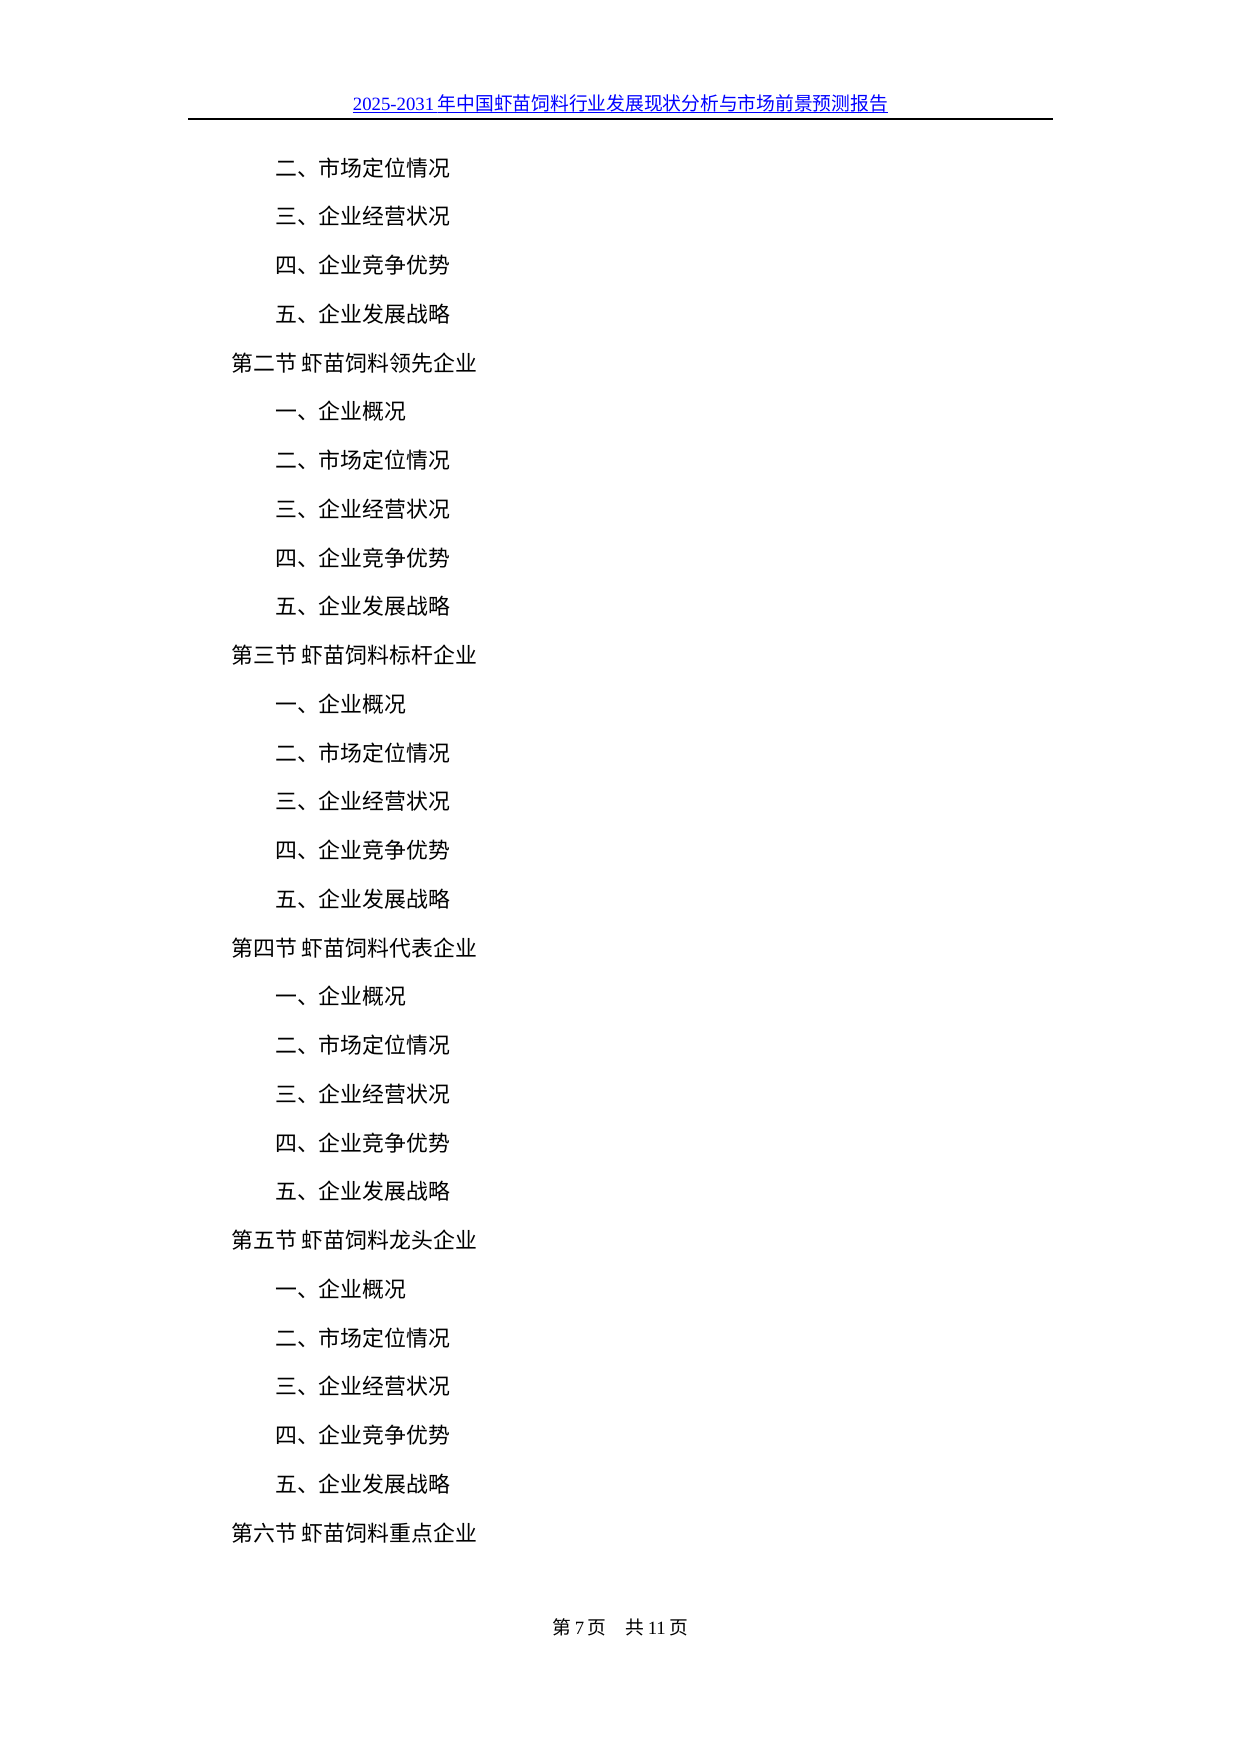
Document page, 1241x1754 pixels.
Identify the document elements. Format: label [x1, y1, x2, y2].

text [187, 150, 1053, 1548]
